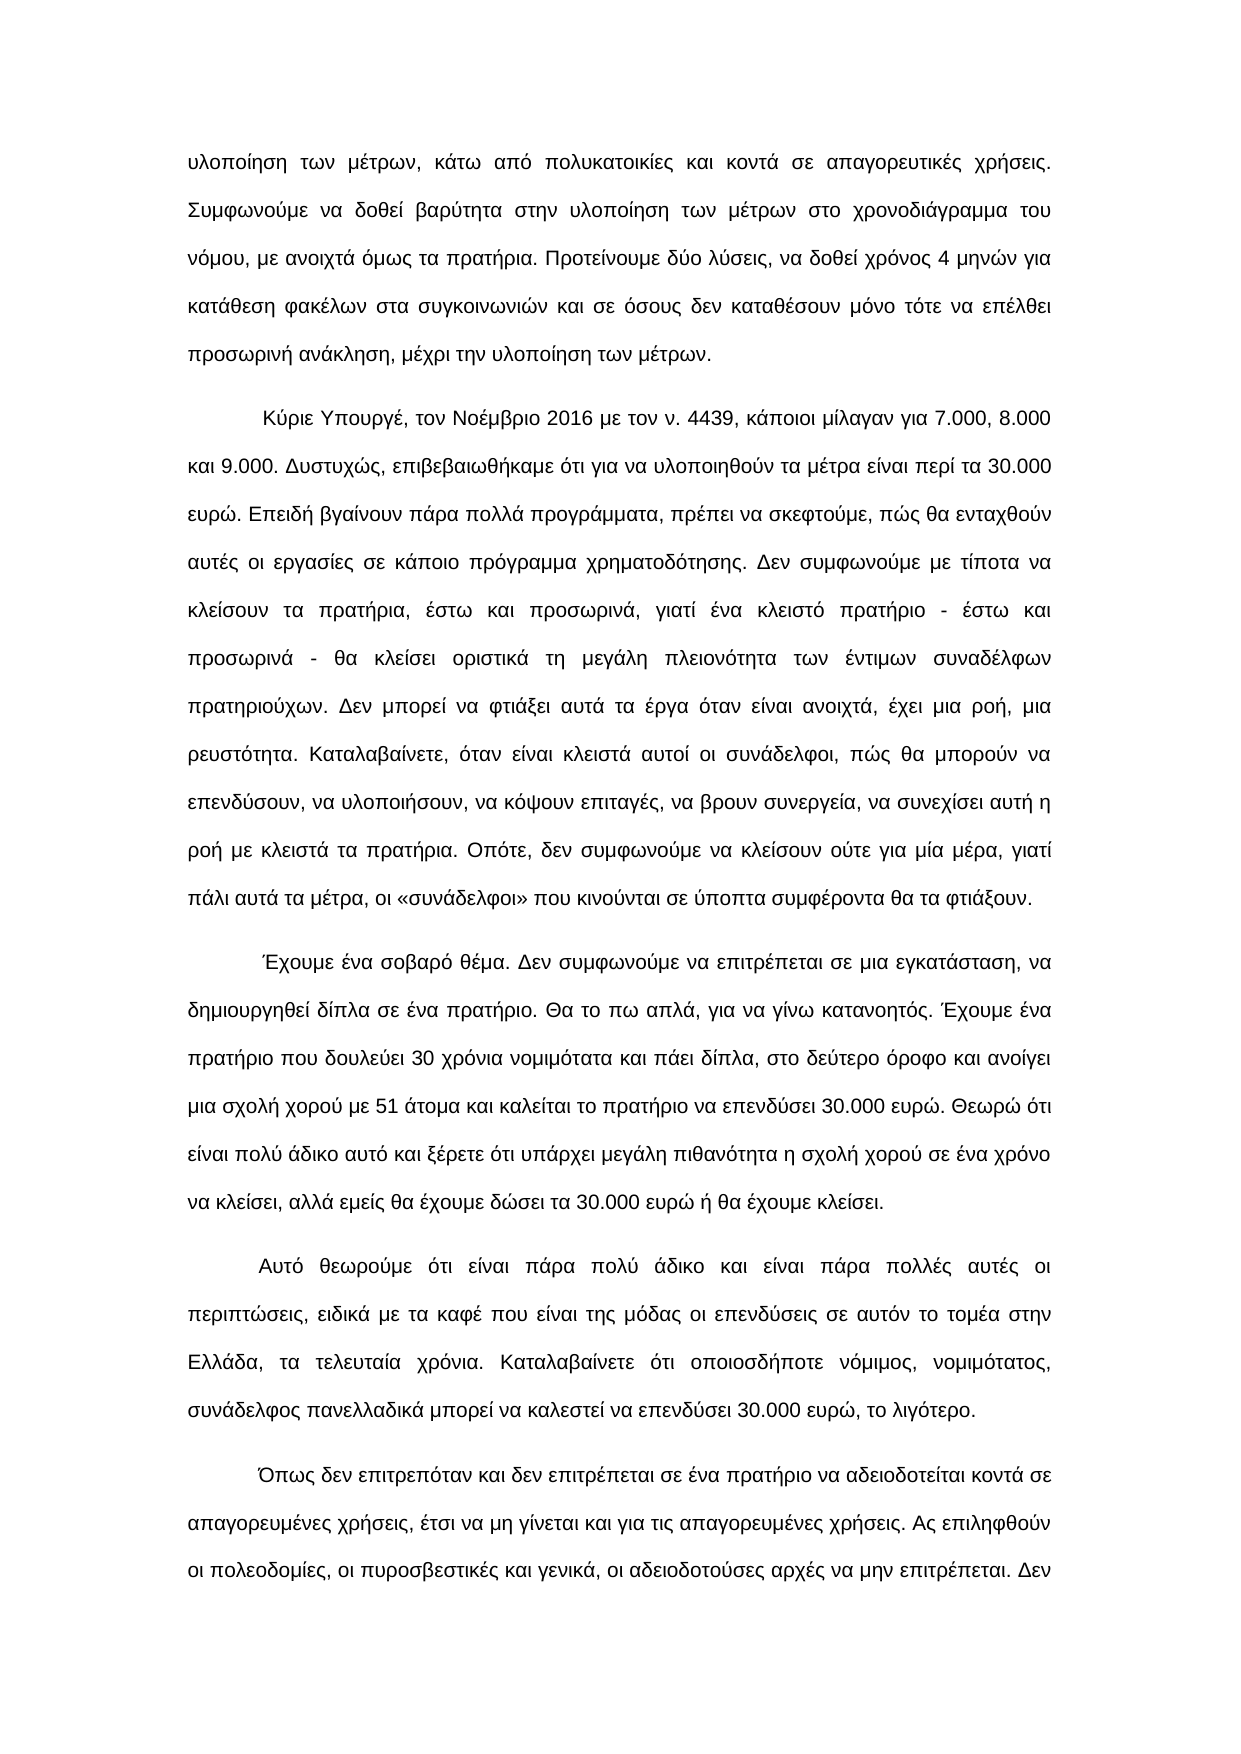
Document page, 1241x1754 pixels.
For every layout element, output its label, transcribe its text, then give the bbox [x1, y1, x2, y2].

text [187, 1462, 1053, 1582]
text Έχουμε ένα σοβαρό θέμα. Δεν συμφωνούμε να επιτρέπεται σε μια εγκατάσταση, να δημιουργηθεί δίπλα σε ένα πρατήριο. Θα το πω απλά, για να γίνω κατανοητός. Έχουμε ένα πρατήριο που δουλεύει 30 χρόνια νομιμότατα και πάει δίπλα, στο δεύτερο όροφο και ανοίγει μια σχολή χορού με 51 άτομα και καλείται το πρατήριο να επενδύσει 30.000 ευρώ. Θεωρώ ότι είναι πολύ άδικο αυτό και ξέρετε ότι υπάρχει μεγάλη πιθανότητα η σχολή χορού σε ένα χρόνο να κλείσει, αλλά εμείς θα έχουμε δώσει τα 30.000 ευρώ ή θα έχουμε κλείσει. [187, 950, 1053, 1213]
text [187, 150, 1053, 366]
text Αυτό θεωρούμε ότι είναι πάρα πολύ άδικο και είναι πάρα πολλές αυτές οι περιπτώσεις, ειδικά με τα καφέ που είναι της μόδας οι επενδύσεις σε αυτόν το τομέα στην Ελλάδα, τα τελευταία χρόνια. Καταλαβαίνετε ότι οποιοσδήποτε νόμιμος, νομιμότατος, συνάδελφος πανελλαδικά μπορεί να καλεστεί να επενδύσει 30.000 ευρώ, το λιγότερο. [187, 1254, 1053, 1422]
text Κύριε Υπουργέ, τον Νοέμβριο 2016 με τον ν. 4439, κάποιοι μίλαγαν για 7.000, 8.000 και 9.000. Δυστυχώς, επιβεβαιωθήκαμε ότι για να υλοποιηθούν τα μέτρα είναι περί τα 30.000 ευρώ. Επειδή βγαίνουν πάρα πολλά προγράμματα, πρέπει να σκεφτούμε, πώς θα ενταχθούν αυτές οι εργασίες σε κάποιο πρόγραμμα χρηματοδότησης. Δεν συμφωνούμε με τίποτα να κλείσουν τα πρατήρια, έστω και προσωρινά, γιατί ένα κλειστό πρατήριο - έστω και προσωρινά - θα κλείσει οριστικά τη μεγάλη πλειονότητα των έντιμων συναδέλφων πρατηριούχων. Δεν μπορεί να φτιάξει αυτά τα έργα όταν είναι ανοιχτά, έχει μια ροή, μια ρευστότητα. Καταλαβαίνετε, όταν είναι κλειστά αυτοί οι συνάδελφοι, πώς θα μπορούν να επενδύσουν, να υλοποιήσουν, να κόψουν επιταγές, να βρουν συνεργεία, να συνεχίσει αυτή η ροή με κλειστά τα πρατήρια. Οπότε, δεν συμφωνούμε να κλείσουν ούτε για μία μέρα, γιατί πάλι αυτά τα μέτρα, οι «συνάδελφοι» που κινούνται σε ύποπτα συμφέροντα θα τα φτιάξουν. [187, 406, 1053, 909]
